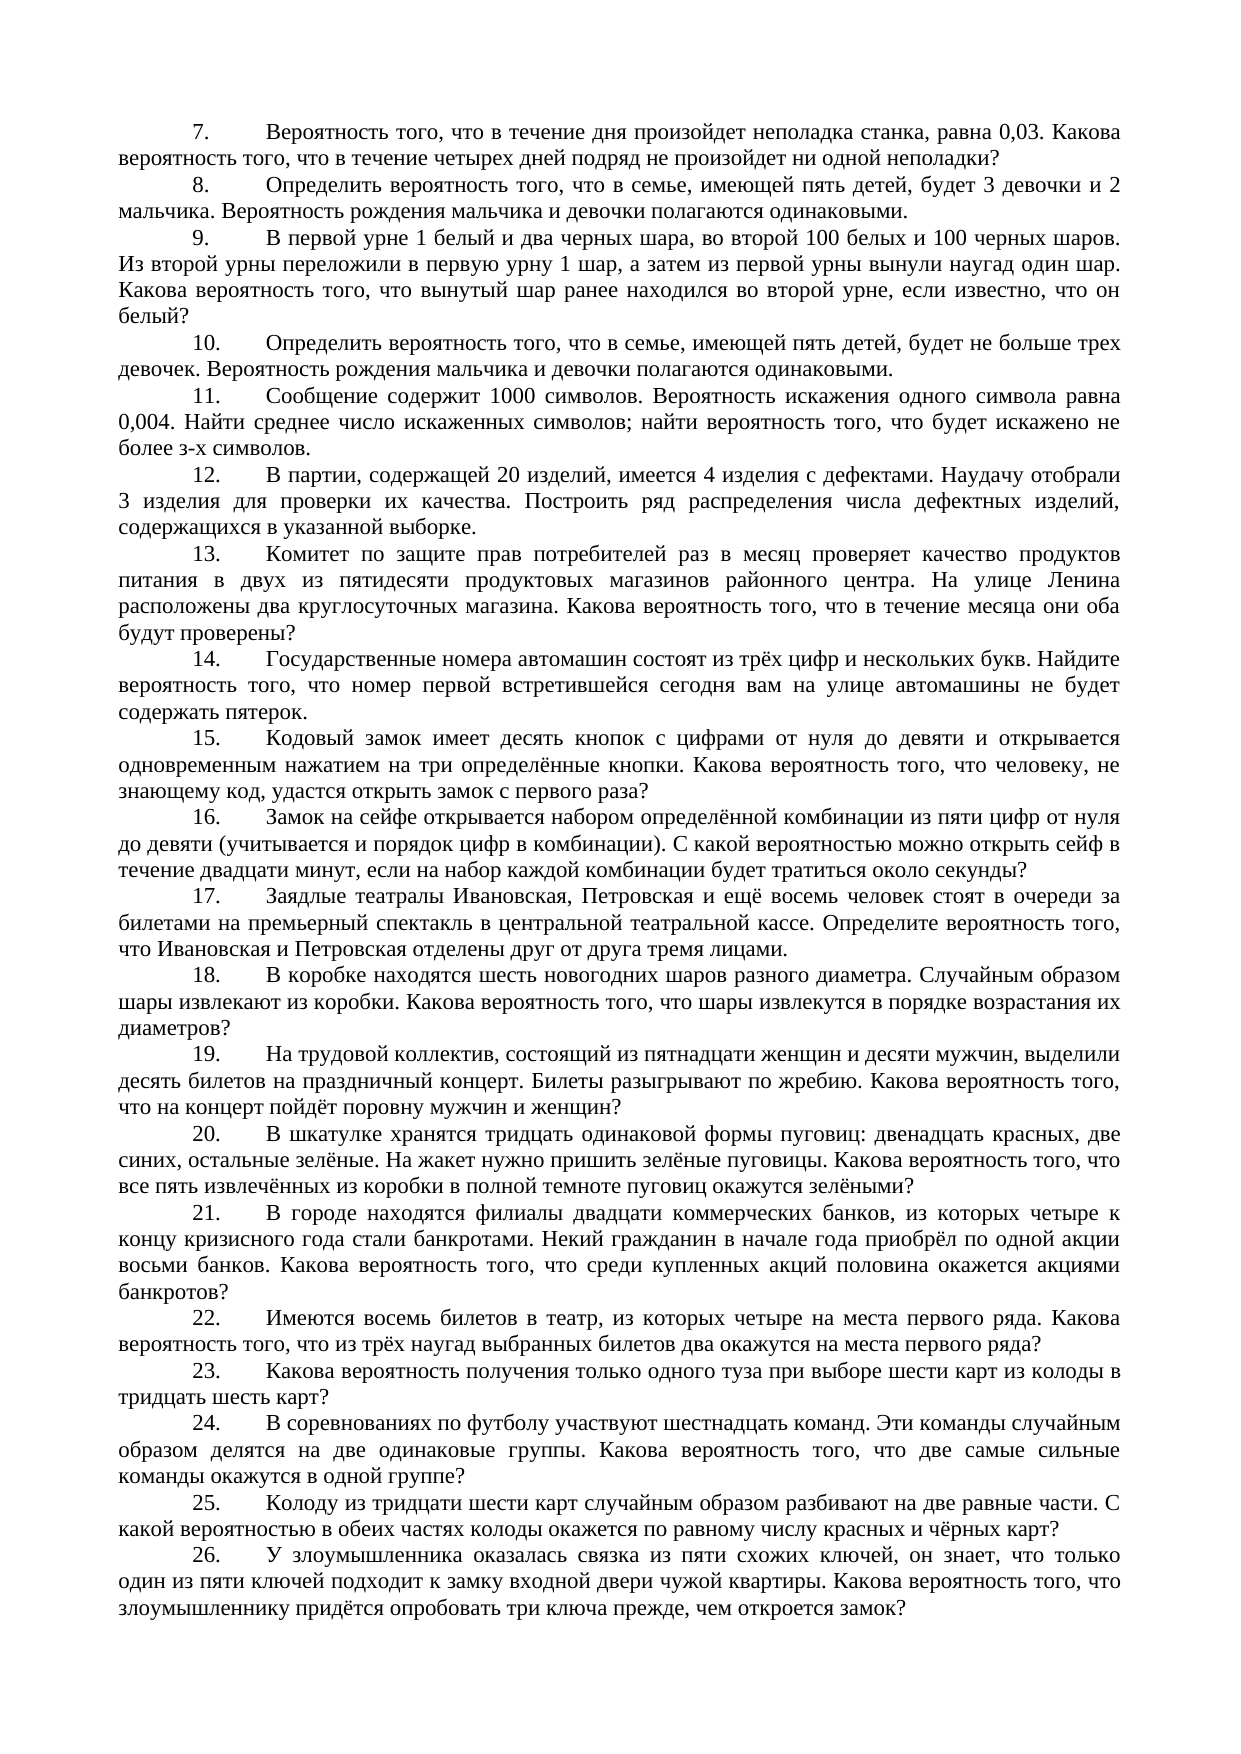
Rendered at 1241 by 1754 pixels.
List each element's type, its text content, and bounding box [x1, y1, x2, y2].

list В коробке находятся шесть новогодних шаров разного диаметра. Случайным образом шары извлекают из коробки. Какова вероятность того, что шары извлекутся в порядке возрастания их диаметров? [118, 961, 1122, 1041]
list В первой урне 1 белый и два черных шара, во второй 100 белых и 100 черных шаров. Из второй урны переложили в первую урну 1 шар, а затем из первой урны вынули наугад один шар. Какова вероятность того, что вынутый шар ранее находился во второй урне, если известно, что он белый? [118, 223, 1122, 329]
list Вероятность того, что в течение дня произойдет неполадка станка, равна 0,03. Какова вероятность того, что в течение четырех дней подряд не произойдет ни одной неполадки? [118, 118, 1122, 171]
list Определить вероятность того, что в семье, имеющей пять детей, будет 3 девочки и 2 мальчика. Вероятность рождения мальчика и девочки полагаются одинаковыми. [118, 171, 1122, 223]
list В соревнованиях по футболу участвуют шестнадцать команд. Эти команды случайным образом делятся на две одинаковые группы. Какова вероятность того, что две самые сильные команды окажутся в одной группе? [118, 1409, 1122, 1488]
list Кодовый замок имеет десять кнопок с цифрами от нуля до девяти и открывается одновременным нажатием на три определённые кнопки. Какова вероятность того, что человеку, не знающему код, удастся открыть замок с первого раза? [118, 724, 1122, 803]
list В партии, содержащей 20 изделий, имеется 4 изделия с дефектами. Наудачу отобрали 3 изделия для проверки их качества. Построить ряд распределения числа дефектных изделий, содержащихся в указанной выборке. [118, 461, 1122, 540]
list В городе находятся филиалы двадцати коммерческих банков, из которых четыре к концу кризисного года стали банкротами. Некий гражданин в начале года приобрёл по одной акции восьми банков. Какова вероятность того, что среди купленных акций половина окажется акциями банкротов? [118, 1199, 1122, 1304]
list В шкатулке хранятся тридцать одинаковой формы пуговиц: двенадцать красных, две синих, остальные зелёные. На жакет нужно пришить зелёные пуговицы. Какова вероятность того, что все пять извлечённых из коробки в полной темноте пуговиц окажутся зелёными? [118, 1119, 1122, 1199]
list Замок на сейфе открывается набором определённой комбинации из пяти цифр от нуля до девяти (учитывается и порядок цифр в комбинации). С какой вероятностью можно открыть сейф в течение двадцати минут, если на набор каждой комбинации будет тратиться около секунды? [118, 803, 1122, 882]
list Комитет по защите прав потребителей раз в месяц проверяет качество продуктов питания в двух из пятидесяти продуктовых магазинов районного центра. На улице Ленина расположены два круглосуточных магазина. Какова вероятность того, что в течение месяца они оба будут проверены? [118, 540, 1122, 645]
list Какова вероятность получения только одного туза при выборе шести карт из колоды в тридцать шесть карт? [118, 1357, 1122, 1409]
list Колоду из тридцати шести карт случайным образом разбивают на две равные части. С какой вероятностью в обеих частях колоды окажется по равному числу красных и чёрных карт? [118, 1488, 1122, 1541]
list Государственные номера автомашин состоят из трёх цифр и нескольких букв. Найдите вероятность того, что номер первой встретившейся сегодня вам на улице автомашины не будет содержать пятерок. [118, 645, 1122, 724]
list Определить вероятность того, что в семье, имеющей пять детей, будет не больше трех девочек. Вероятность рождения мальчика и девочки полагаются одинаковыми. [118, 329, 1122, 382]
list Заядлые театралы Ивановская, Петровская и ещё восемь человек стоят в очереди за билетами на премьерный спектакль в центральной театральной кассе. Определите вероятность того, что Ивановская и Петровская отделены друг от друга тремя лицами. [118, 882, 1122, 961]
list У злоумышленника оказалась связка из пяти схожих ключей, он знает, что только один из пяти ключей подходит к замку входной двери чужой квартиры. Какова вероятность того, что злоумышленнику придётся опробовать три ключа прежде, чем откроется замок? [118, 1541, 1122, 1620]
list На трудовой коллектив, состоящий из пятнадцати женщин и десяти мужчин, выделили десять билетов на праздничный концерт. Билеты разыгрывают по жребию. Какова вероятность того, что на концерт пойдёт поровну мужчин и женщин? [118, 1041, 1122, 1119]
list Имеются восемь билетов в театр, из которых четыре на места первого ряда. Какова вероятность того, что из трёх наугад выбранных билетов два окажутся на места первого ряда? [118, 1304, 1122, 1357]
list Сообщение содержит 1000 символов. Вероятность искажения одного символа равна 0,004. Найти среднее число искаженных символов; найти вероятность того, что будет искажено не более з-х символов. [118, 382, 1122, 461]
